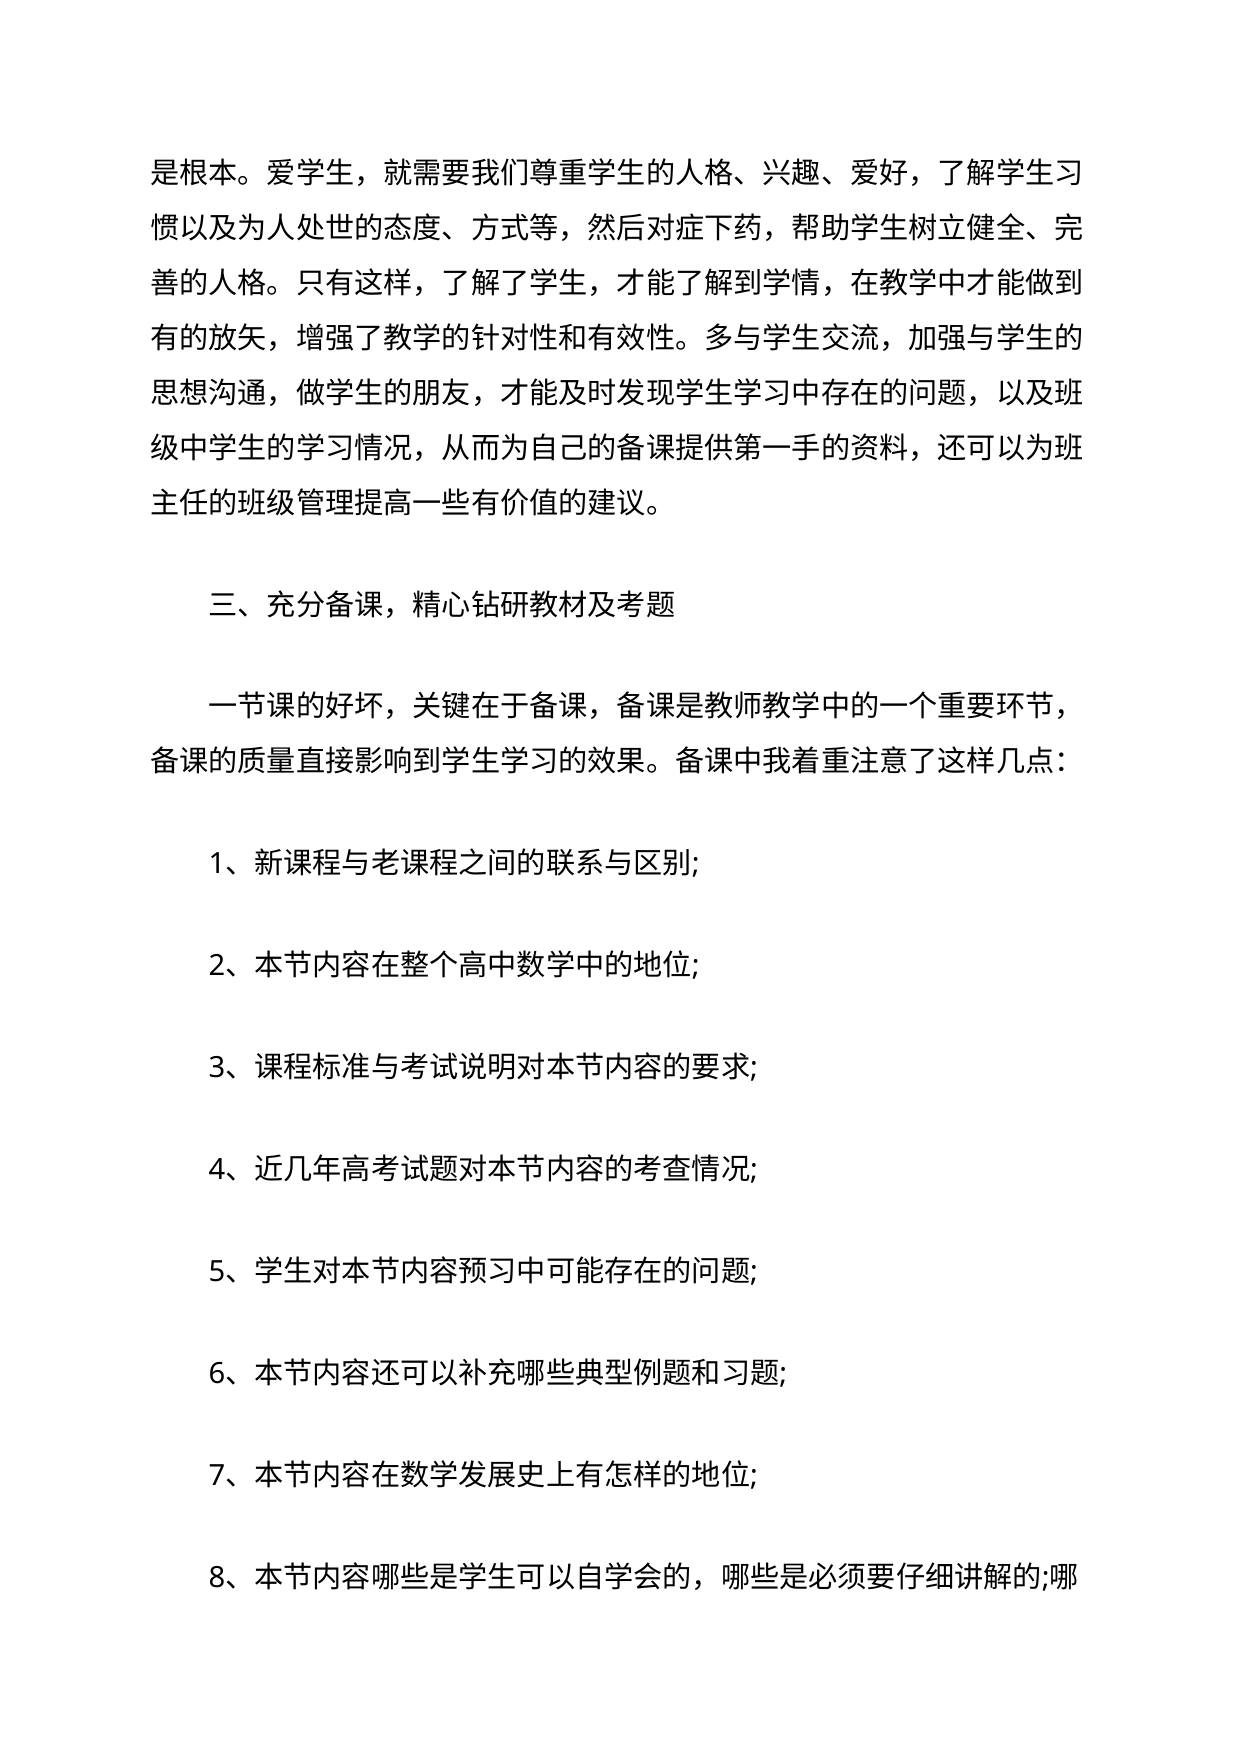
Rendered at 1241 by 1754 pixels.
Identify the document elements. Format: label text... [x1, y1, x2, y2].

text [150, 1553, 1090, 1596]
text 6、本节内容还可以补充哪些典型例题和习题; [150, 1349, 1090, 1392]
text 1、新课程与老课程之间的联系与区别; [150, 839, 1090, 882]
text 3、课程标准与考试说明对本节内容的要求; [150, 1043, 1090, 1086]
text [150, 150, 1090, 522]
text 一节课的好坏，关键在于备课，备课是教师教学中的一个重要环节，备课的质量直接影响到学生学习的效果。备课中我着重注意了这样几点： [150, 683, 1090, 780]
text 7、本节内容在数学发展史上有怎样的地位; [150, 1451, 1090, 1494]
text 5、学生对本节内容预习中可能存在的问题; [150, 1247, 1090, 1290]
text 2、本节内容在整个高中数学中的地位; [150, 942, 1090, 984]
text 4、近几年高考试题对本节内容的考查情况; [150, 1146, 1090, 1188]
text 三、充分备课，精心钻研教材及考题 [150, 581, 1090, 623]
